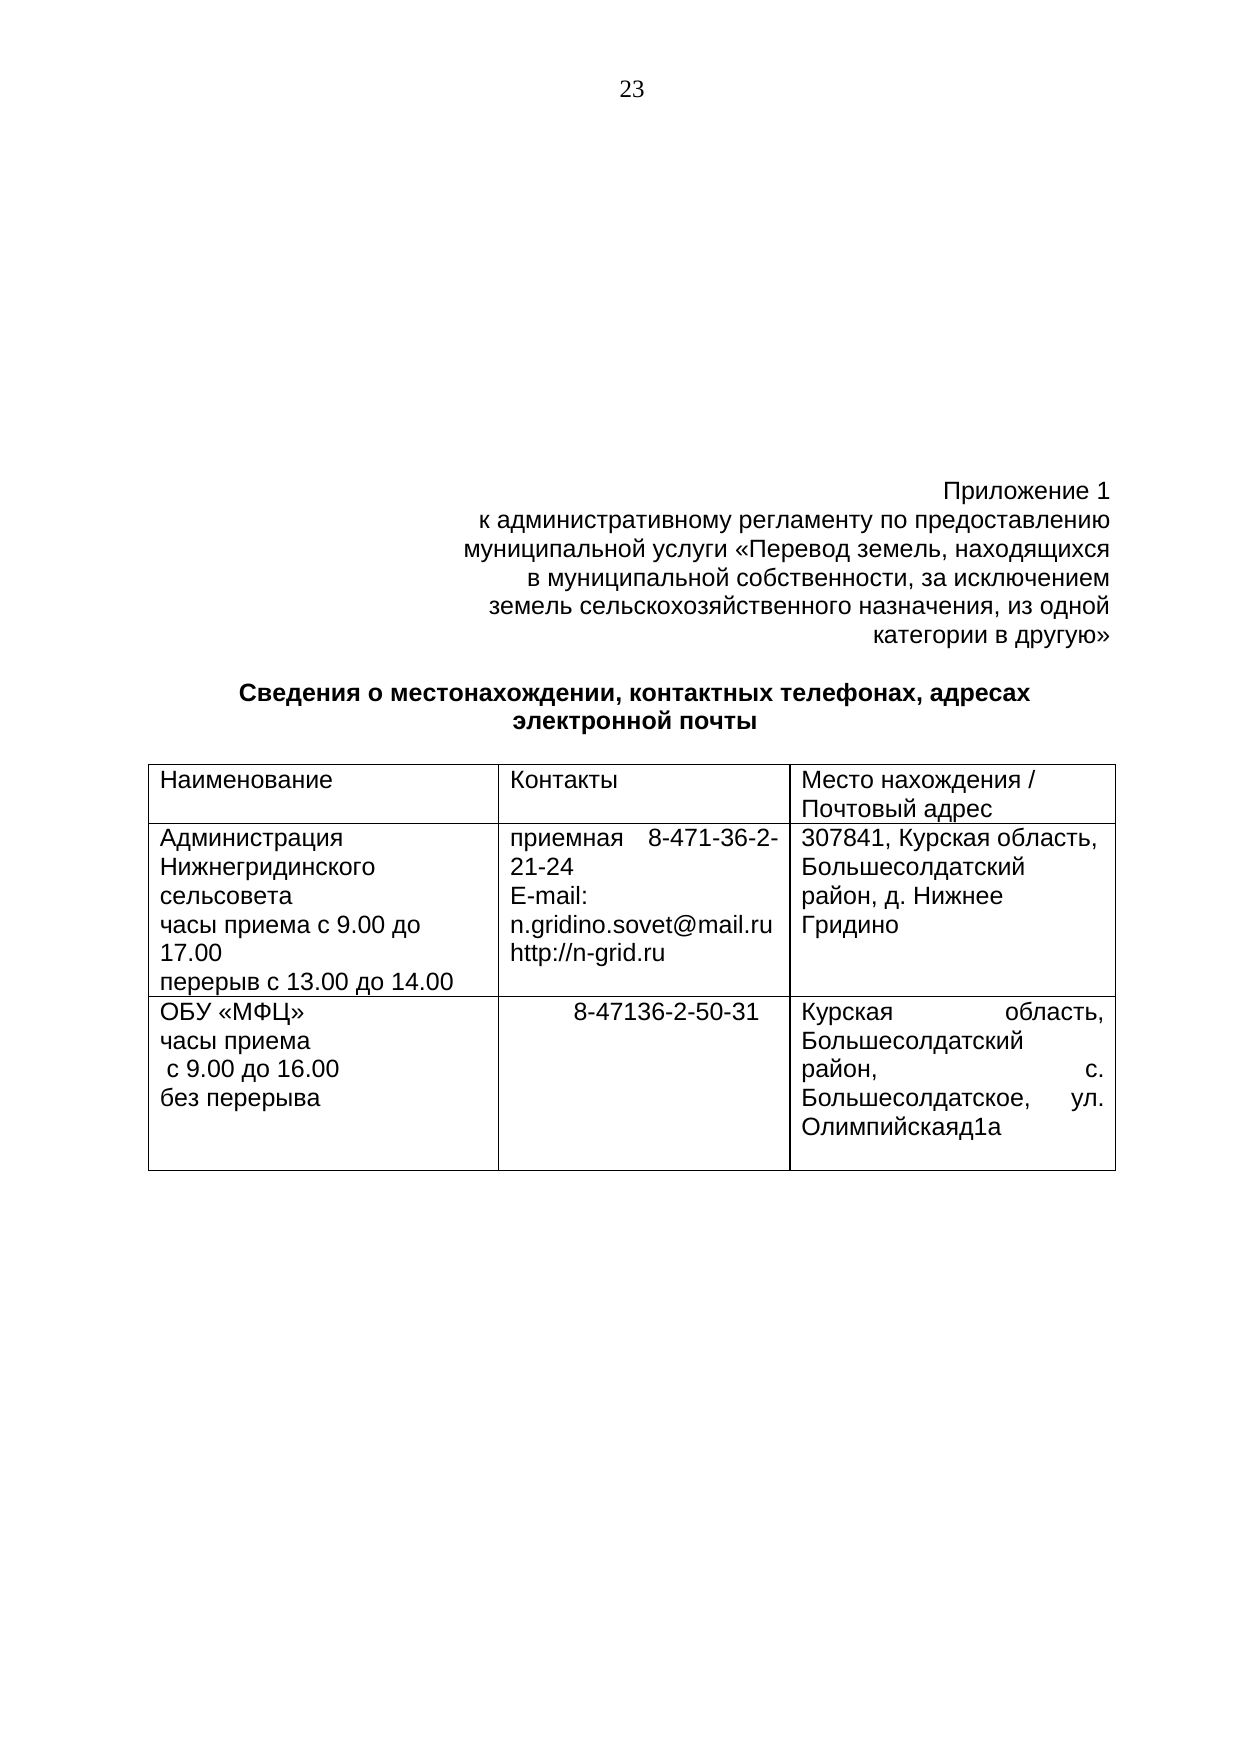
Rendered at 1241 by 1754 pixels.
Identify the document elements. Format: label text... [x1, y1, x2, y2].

text Приложение 1 [662, 476, 1110, 505]
table_cell Курская область, Большесолдатский район, с. Большесолдатское, ул. Олимпийскаяд1а [791, 997, 1115, 1169]
text Сведения о местонахождении, контактных телефонах, адресах электронной почты [159, 678, 1110, 735]
table_cell 8-47136-2-50-31 [499, 997, 789, 1169]
text к административному регламенту по предоставлению муниципальной услуги «Перевод земель, находящихся в муниципальной собственности, за исключением земель сельскохозяйственного назначения, из одной категории в другую» [455, 505, 1110, 649]
table_header Место нахождения / Почтовый адрес [791, 765, 1115, 822]
table_cell 307841, Курская область, Большесолдатский район, д. Нижнее Гридино [791, 824, 1115, 996]
table_cell приемная 8-471-36-2-21-24 E-mail: n.gridino.sovet@mail.ru http://n-grid.ru [499, 824, 789, 996]
table_header Контакты [499, 765, 789, 822]
table_cell Администрация Нижнегридинского сельсовета часы приема с 9.00 до 17.00 перерыв с 13.00 до 14.00 [149, 824, 498, 996]
table_cell ОБУ «МФЦ» часы приема с 9.00 до 16.00 без перерыва [149, 997, 498, 1169]
table_header Наименование [149, 765, 498, 822]
